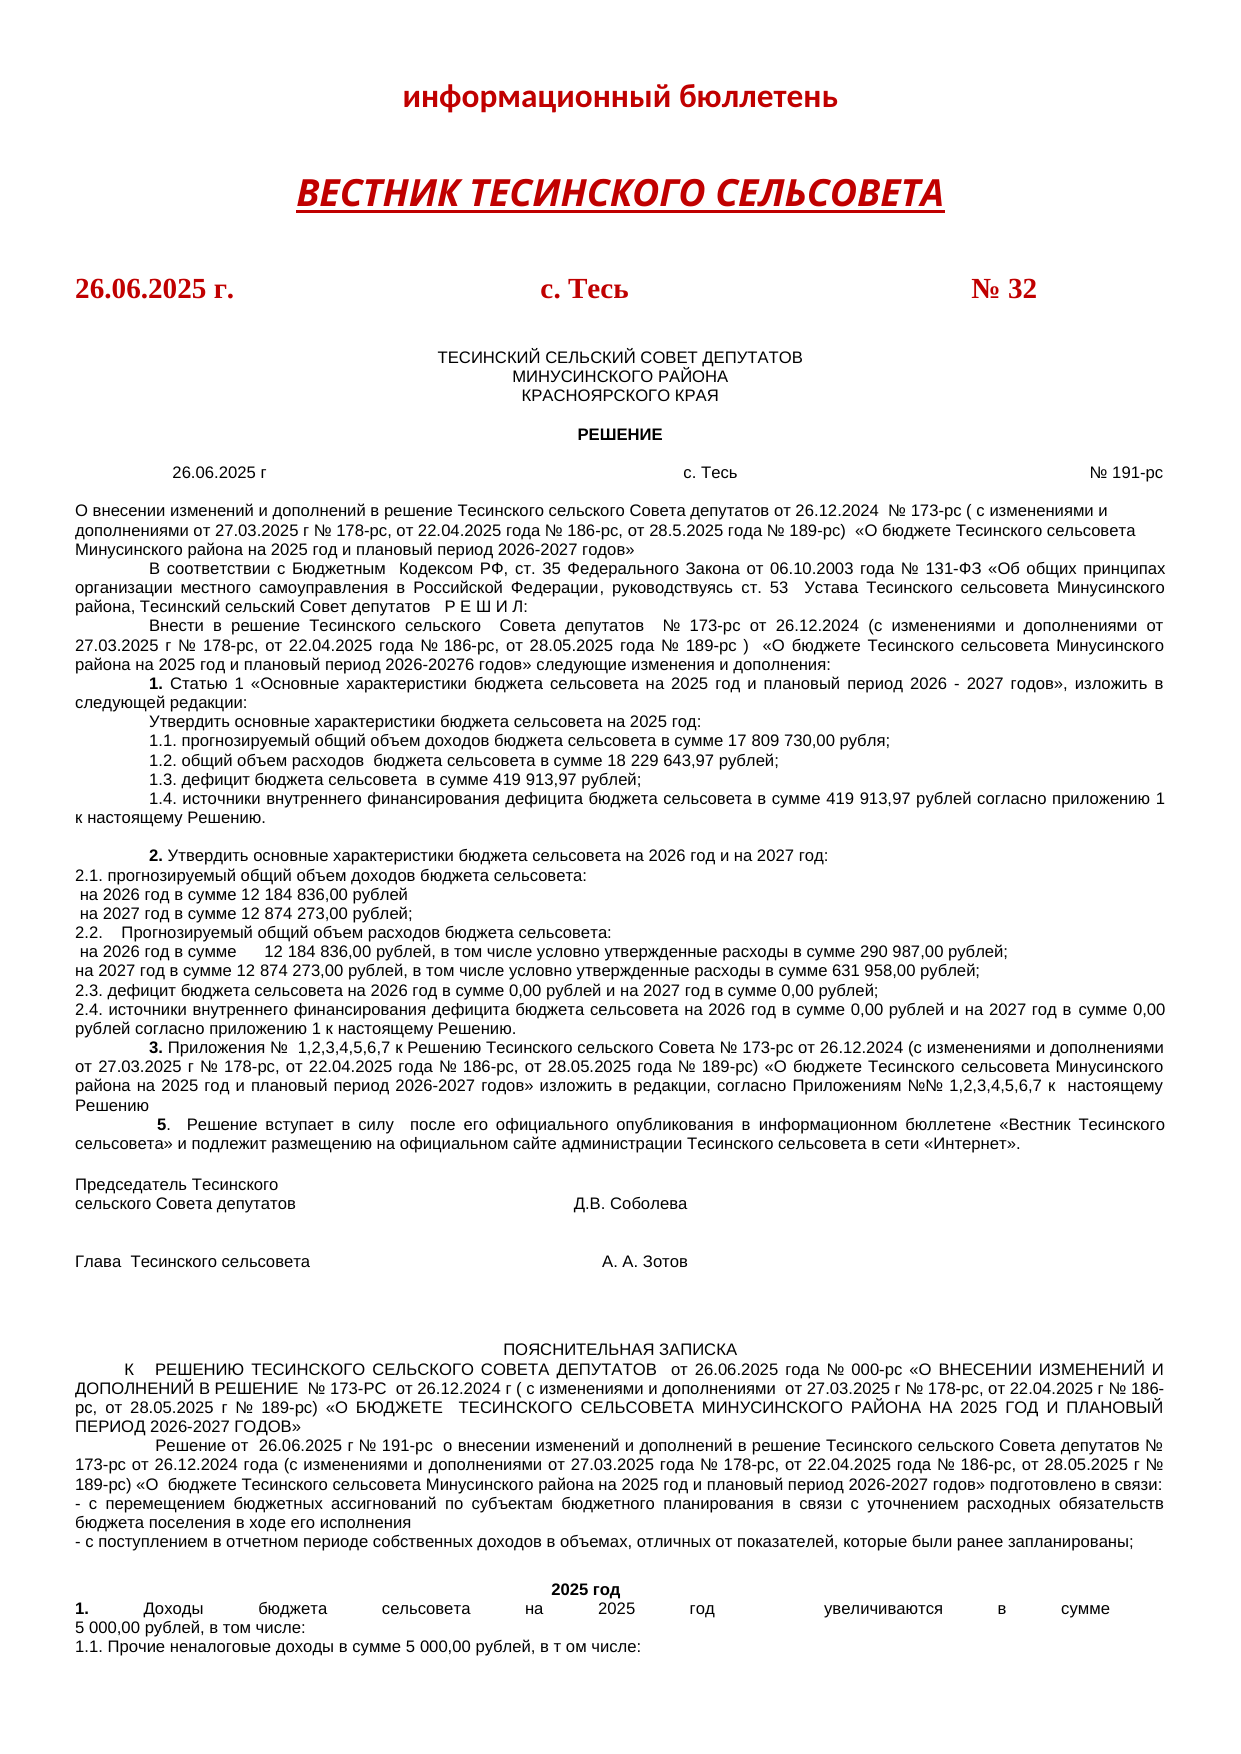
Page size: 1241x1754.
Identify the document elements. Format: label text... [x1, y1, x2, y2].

text МИНУСИНСКОГО РАЙОНА [75, 367, 1165, 386]
text 1.3. дефицит бюджета сельсовета в сумме 419 913,97 рублей; [75, 769, 1165, 789]
text на 2026 год в сумме 12 184 836,00 рублей, в том числе условно утвержденные расходы в сумме 290 987,00 рублей; [75, 942, 1165, 961]
text Утвердить основные характеристики бюджета сельсовета на 2025 год: [75, 712, 1165, 731]
text В соответствии с Бюджетным Кодексом РФ, ст. 35 Федерального Закона от 06.10.2003 года № 131-ФЗ «Об общих принципах организации местного самоуправления в Российской Федерации, руководствуясь ст. 53 Устава Тесинского сельсовета Минусинского района, Тесинский сельский Совет депутатов Р Е Ш И Л: [75, 559, 1166, 616]
text ТЕСИНСКИЙ СЕЛЬСКИЙ СОВЕТ ДЕПУТАТОВ [75, 348, 1165, 367]
text сельского Совета депутатов Д.В. Соболева [75, 1194, 1165, 1213]
text 1.4. источники внутреннего финансирования дефицита бюджета сельсовета в сумме 419 913,97 рублей согласно приложению 1 к настоящему Решению. [75, 789, 1165, 827]
text 2. Утвердить основные характеристики бюджета сельсовета на 2026 год и на 2027 год: [75, 846, 1165, 865]
text 2.4. источники внутреннего финансирования дефицита бюджета сельсовета на 2026 год в сумме 0,00 рублей и на 2027 год в сумме 0,00 рублей согласно приложению 1 к настоящему Решению. [75, 999, 1165, 1038]
text 3. Приложения № 1,2,3,4,5,6,7 к Решению Тесинского сельского Совета № 173-рс от 26.12.2024 (с изменениями и дополнениями от 27.03.2025 г № 178-рс, от 22.04.2025 года № 186-рс, от 28.05.2025 года № 189-рс) «О бюджете Тесинского сельсовета Минусинского района на 2025 год и плановый период 2026-2027 годов» изложить в редакции, согласно Приложениям №№ 1,2,3,4,5,6,7 к настоящему Решению [75, 1038, 1165, 1114]
text Решение от 26.06.2025 г № 191-рс о внесении изменений и дополнений в решение Тесинского сельского Совета депутатов № 173-рс от 26.12.2024 года (с изменениями и дополнениями от 27.03.2025 года № 178-рс, от 22.04.2025 года № 186-рс, от 28.05.2025 г № 189-рс) «О бюджете Тесинского сельсовета Минусинского района на 2025 год и плановый период 2026-2027 годов» подготовлено в связи: [75, 1436, 1165, 1493]
text на 2027 год в сумме 12 874 273,00 рублей; [75, 904, 1165, 923]
text на 2027 год в сумме 12 874 273,00 рублей, в том числе условно утвержденные расходы в сумме 631 958,00 рублей; [75, 961, 1165, 980]
text 1.1. Прочие неналоговые доходы в сумме 5 000,00 рублей, в т ом числе: [75, 1637, 1165, 1656]
text 1. Статью 1 «Основные характеристики бюджета сельсовета на 2025 год и плановый период 2026 - 2027 годов», изложить в следующей редакции: [75, 674, 1165, 712]
text РЕШЕНИЕ [75, 424, 1165, 444]
text 26.06.2025 г с. Тесь № 191-рс [75, 463, 1165, 482]
text информационный бюллетень [75, 75, 1165, 116]
text ВЕСТНИК ТЕСИНСКОГО СЕЛЬСОВЕТА [75, 167, 1165, 218]
text 1.1. прогнозируемый общий объем доходов бюджета сельсовета в сумме 17 809 730,00 рубля; [75, 731, 1165, 750]
text Председатель Тесинского [75, 1175, 1165, 1194]
text 2.1. прогнозируемый общий объем доходов бюджета сельсовета: [75, 865, 1165, 884]
text Внести в решение Тесинского сельского Совета депутатов № 173-рс от 26.12.2024 (с изменениями и дополнениями от 27.03.2025 г № 178-рс, от 22.04.2025 года № 186-рс, от 28.05.2025 года № 189-рс ) «О бюджете Тесинского сельсовета Минусинского района на 2025 год и плановый период 2026-20276 годов» следующие изменения и дополнения: [75, 616, 1165, 674]
text 2025 год [75, 1580, 1165, 1599]
text 26.06.2025 г. с. Тесь № 32 [75, 272, 1165, 305]
text на 2026 год в сумме 12 184 836,00 рублей [75, 884, 1165, 904]
text 5. Решение вступает в силу после его официального опубликования в информационном бюллетене «Вестник Тесинского сельсовета» и подлежит размещению на официальном сайте администрации Тесинского сельсовета в сети «Интернет». [75, 1114, 1165, 1153]
text 2.2. Прогнозируемый общий объем расходов бюджета сельсовета: [75, 923, 1165, 942]
text 2.3. дефицит бюджета сельсовета на 2026 год в сумме 0,00 рублей и на 2027 год в сумме 0,00 рублей; [75, 980, 1165, 999]
text К РЕШЕНИЮ ТЕСИНСКОГО СЕЛЬСКОГО СОВЕТА ДЕПУТАТОВ от 26.06.2025 года № 000-рс «О ВНЕСЕНИИ ИЗМЕНЕНИЙ И ДОПОЛНЕНИЙ В РЕШЕНИЕ № 173-РС от 26.12.2024 г ( с изменениями и дополнениями от 27.03.2025 г № 178-рс, от 22.04.2025 г № 186-рс, от 28.05.2025 г № 189-рс) «О БЮДЖЕТЕ ТЕСИНСКОГО СЕЛЬСОВЕТА МИНУСИНСКОГО РАЙОНА НА 2025 ГОД И ПЛАНОВЫЙ ПЕРИОД 2026-2027 ГОДОВ» [75, 1359, 1165, 1436]
text - с поступлением в отчетном периоде собственных доходов в объемах, отличных от показателей, которые были ранее запланированы; [75, 1532, 1165, 1551]
text 1. Доходы бюджета сельсовета на 2025 год увеличиваются в сумме 5 000,00 рублей, в том числе: [75, 1599, 1165, 1637]
text О внесении изменений и дополнений в решение Тесинского сельского Совета депутатов от 26.12.2024 № 173-рс ( с изменениями и дополнениями от 27.03.2025 г № 178-рс, от 22.04.2025 года № 186-рс, от 28.5.2025 года № 189-рс) «О бюджете Тесинского сельсовета Минусинского района на 2025 год и плановый период 2026-2027 годов» [75, 501, 1165, 559]
text Глава Тесинского сельсовета А. А. Зотов [75, 1251, 1165, 1271]
text ПОЯСНИТЕЛЬНАЯ ЗАПИСКА [75, 1340, 1165, 1359]
text - с перемещением бюджетных ассигнований по субъектам бюджетного планирования в связи с уточнением расходных обязательств бюджета поселения в ходе его исполнения [75, 1493, 1165, 1532]
text КРАСНОЯРСКОГО КРАЯ [75, 386, 1165, 405]
text 1.2. общий объем расходов бюджета сельсовета в сумме 18 229 643,97 рублей; [75, 750, 1165, 769]
